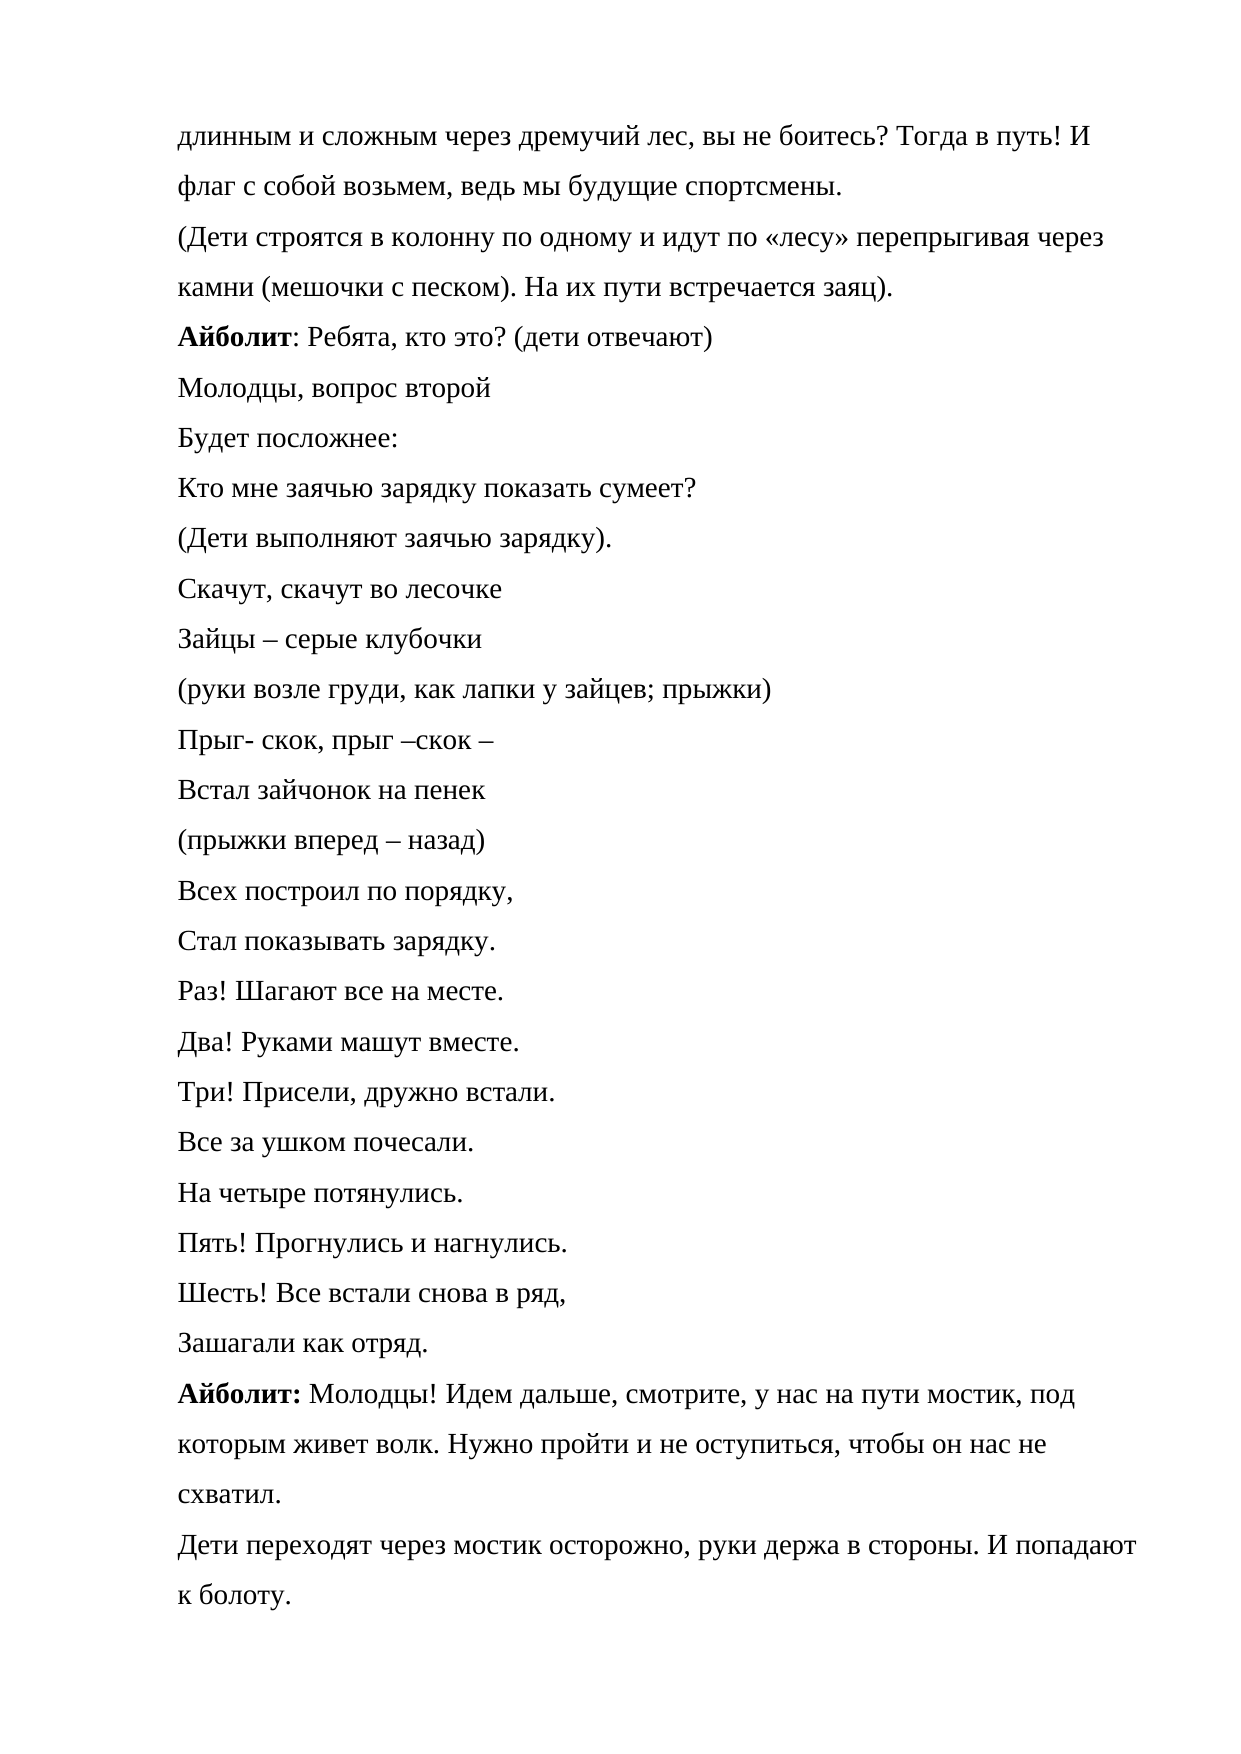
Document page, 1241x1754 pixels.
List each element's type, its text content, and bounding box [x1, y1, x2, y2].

text Раз! Шагают все на месте. [177, 973, 1152, 1007]
text Будет посложнее: [177, 420, 1152, 453]
text Всех построил по порядку, [177, 873, 1152, 906]
text Пять! Прогнулись и нагнулись. [177, 1225, 1152, 1258]
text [177, 118, 1152, 202]
text На четыре потянулись. [177, 1175, 1152, 1208]
text Скачут, скачут во лесочке [177, 571, 1152, 604]
text (руки возле груди, как лапки у зайцев; прыжки) [177, 672, 1152, 705]
text Зайцы – серые клубочки [177, 621, 1152, 655]
text Два! Руками машут вместе. [177, 1024, 1152, 1057]
text (Дети строятся в колонну по одному и идут по «лесу» перепрыгивая через камни (мешочки с песком). На их пути встречается заяц). [177, 219, 1152, 303]
text Молодцы, вопрос второй [177, 370, 1152, 403]
text Стал показывать зарядку. [177, 923, 1152, 957]
text Дети переходят через мостик осторожно, руки держа в стороны. И попадают к болоту. [177, 1527, 1152, 1611]
text Шесть! Все встали снова в ряд, [177, 1275, 1152, 1309]
text (Дети выполняют заячью зарядку). [177, 521, 1152, 554]
text Встал зайчонок на пенек [177, 772, 1152, 806]
text Кто мне заячью зарядку показать сумеет? [177, 470, 1152, 504]
text Айболит: Ребята, кто это? (дети отвечают) [177, 319, 1152, 353]
text Айболит: Молодцы! Идем дальше, смотрите, у нас на пути мостик, под которым живет волк. Нужно пройти и не оступиться, чтобы он нас не схватил. [177, 1376, 1152, 1510]
text (прыжки вперед – назад) [177, 822, 1152, 856]
text Зашагали как отряд. [177, 1326, 1152, 1359]
text Три! Присели, дружно встали. Все за ушком почесали. [177, 1074, 1152, 1158]
text Прыг- скок, прыг –скок – [177, 722, 1152, 755]
